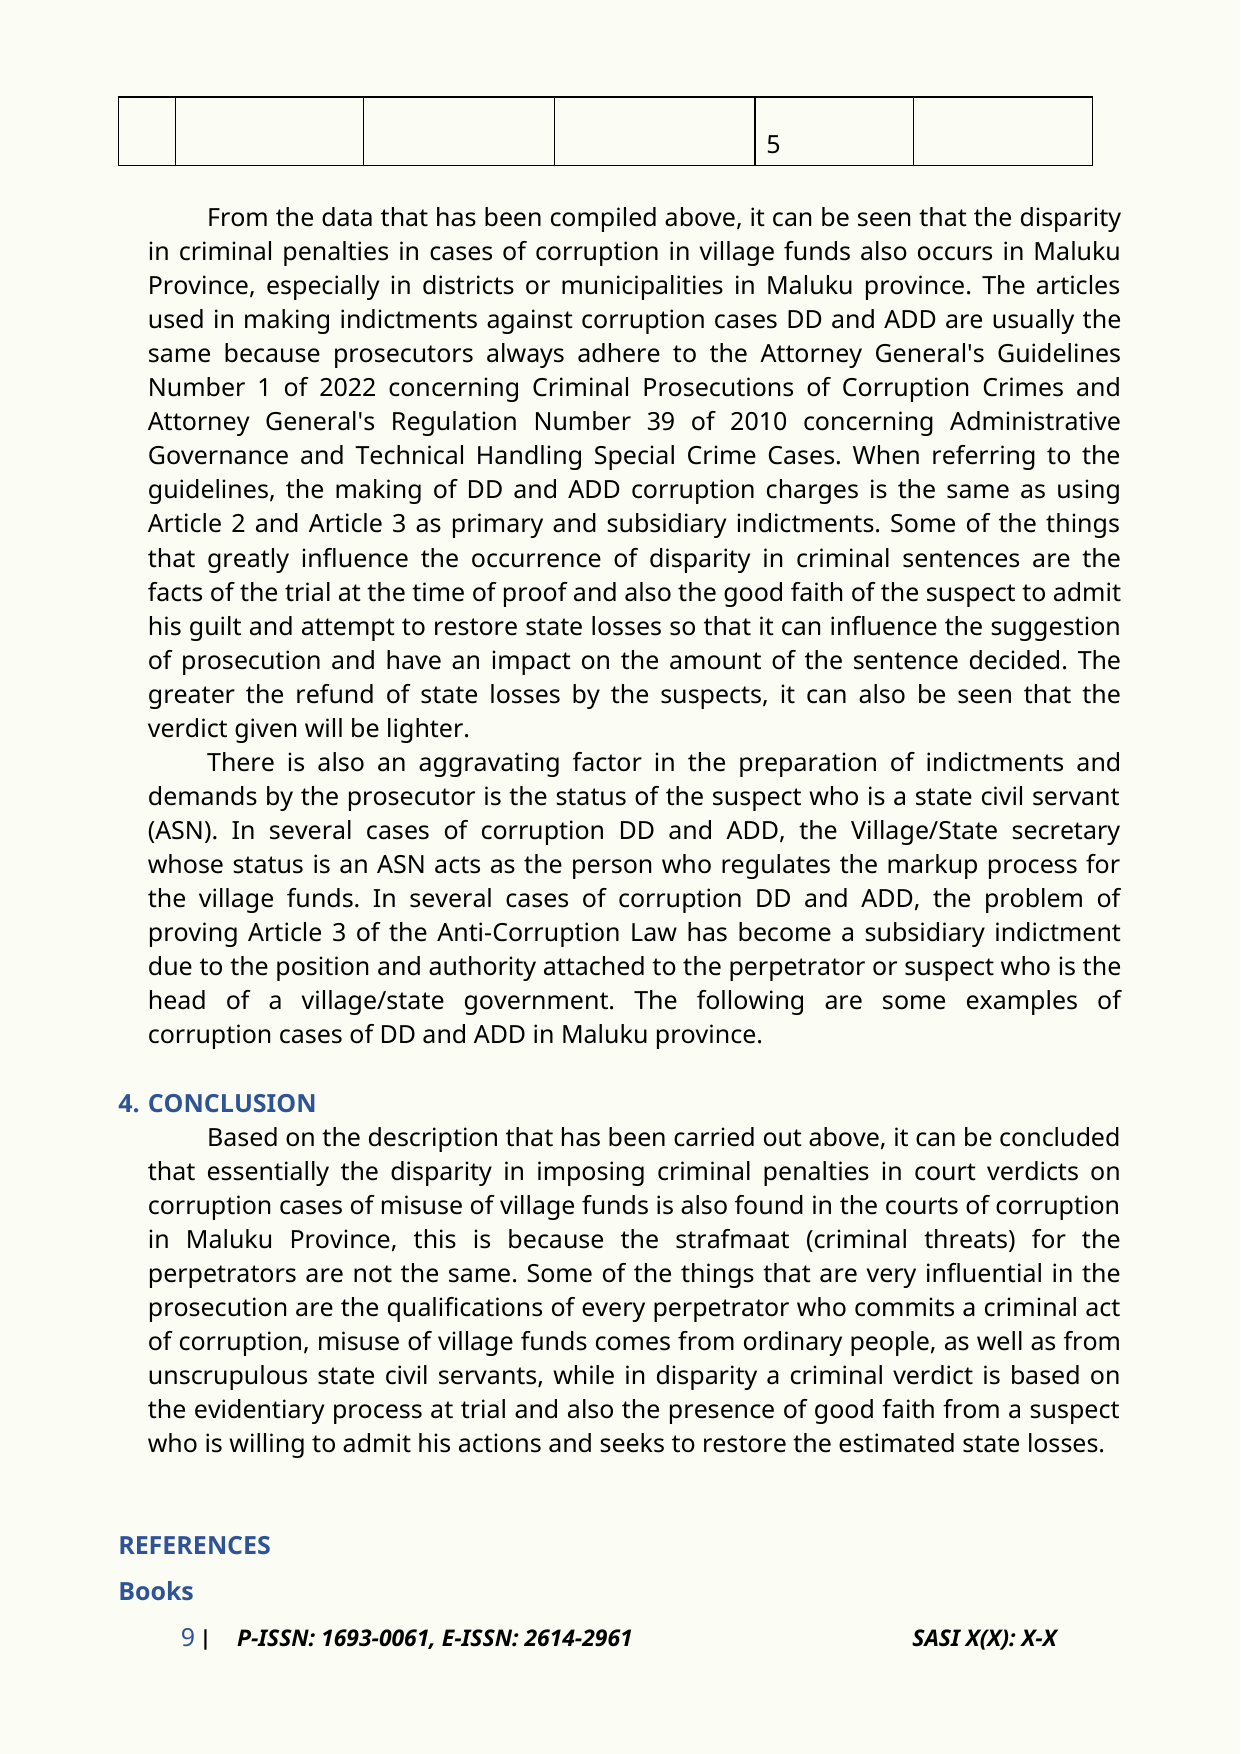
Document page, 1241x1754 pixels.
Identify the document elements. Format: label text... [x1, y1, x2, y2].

text There is also an aggravating factor in the preparation of indictments and demands by the prosecutor is the status of the suspect who is a state civil servant (ASN). In several cases of corruption DD and ADD, the Village/State secretary whose status is an ASN acts as the person who regulates the markup process for the village funds. In several cases of corruption DD and ADD, the problem of proving Article 3 of the Anti-Corruption Law has become a subsidiary indictment due to the position and authority attached to the perpetrator or suspect who is the head of a village/state government. The following are some examples of corruption cases of DD and ADD in Maluku province. [148, 744, 1122, 1051]
list CONCLUSION [118, 1085, 1122, 1119]
text REFERENCES [118, 1527, 1122, 1561]
table_cell T [364, 98, 554, 164]
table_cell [555, 98, 754, 164]
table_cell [176, 98, 363, 164]
table_cell 4 [119, 98, 175, 164]
text Books [118, 1574, 1122, 1608]
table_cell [756, 98, 913, 164]
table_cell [914, 98, 1092, 164]
list Based on the description that has been carried out above, it can be concluded that essentially the disparity in imposing criminal penalties in court verdicts on corruption cases of misuse of village funds is also found in the courts of corruption in Maluku Province, this is because the strafmaat (criminal threats) for the perpetrators are not the same. Some of the things that are very influential in the prosecution are the qualifications of every perpetrator who commits a criminal act of corruption, misuse of village funds comes from ordinary people, as well as from unscrupulous state civil servants, while in disparity a criminal verdict is based on the evidentiary process at trial and also the presence of good faith from a suspect who is willing to admit his actions and seeks to restore the estimated state losses. [148, 1119, 1122, 1460]
text From the data that has been compiled above, it can be seen that the disparity in criminal penalties in cases of corruption in village funds also occurs in Maluku Province, especially in districts or municipalities in Maluku province. The articles used in making indictments against corruption cases DD and ADD are usually the same because prosecutors always adhere to the Attorney General's Guidelines Number 1 of 2022 concerning Criminal Prosecutions of Corruption Crimes and Attorney General's Regulation Number 39 of 2010 concerning Administrative Governance and Technical Handling Special Crime Cases. When referring to the guidelines, the making of DD and ADD corruption charges is the same as using Article 2 and Article 3 as primary and subsidiary indictments. Some of the things that greatly influence the occurrence of disparity in criminal sentences are the facts of the trial at the time of proof and also the good faith of the suspect to admit his guilt and attempt to restore state losses so that it can influence the suggestion of prosecution and have an impact on the amount of the sentence decided. The greater the refund of state losses by the suspects, it can also be seen that the verdict given will be lighter. [148, 199, 1122, 744]
